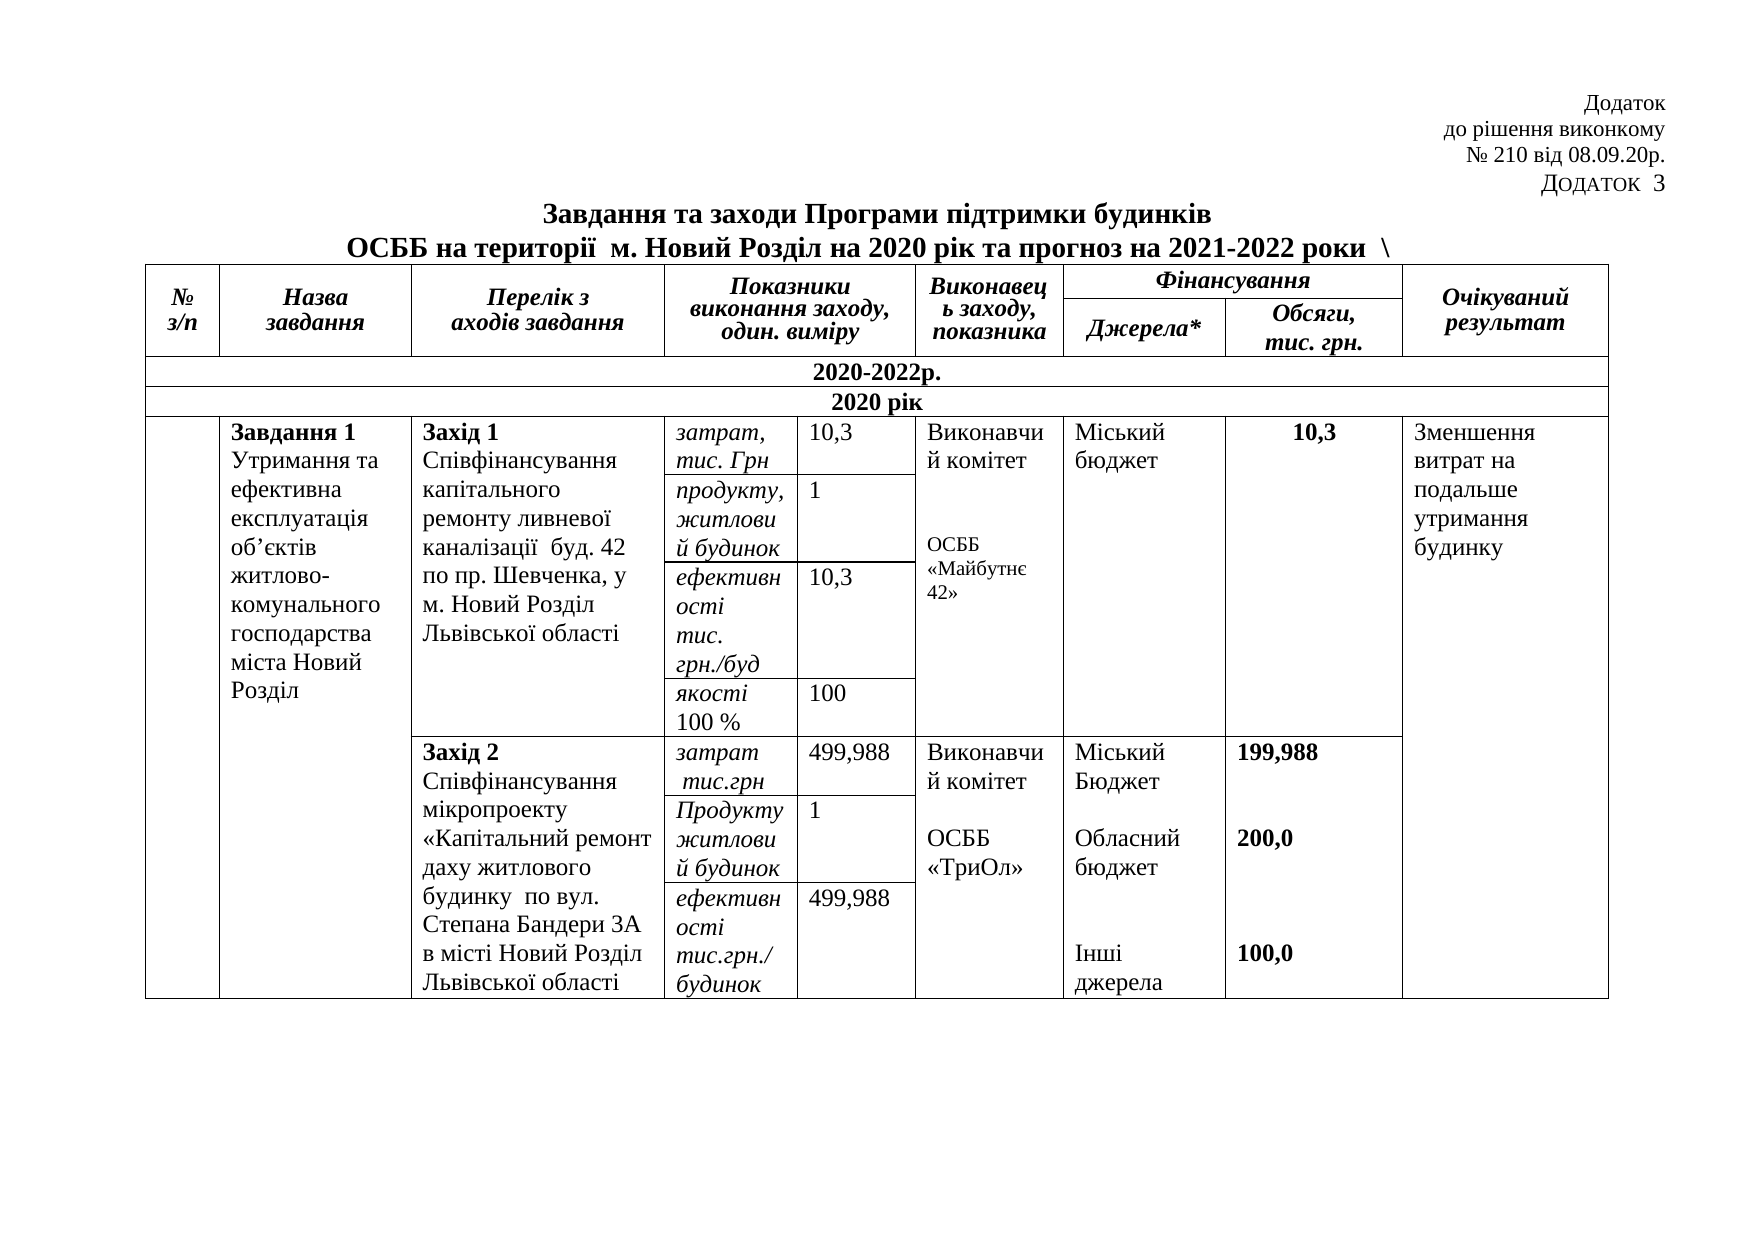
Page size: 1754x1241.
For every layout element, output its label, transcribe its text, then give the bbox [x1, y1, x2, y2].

table_header Перелік з аходів завдання [412, 265, 664, 356]
table_header Фінансування [1064, 265, 1402, 297]
text Додаток [89, 89, 1665, 115]
table_cell продукту, житловий будинок [665, 475, 797, 561]
text № 210 від 08.09.20р. [89, 141, 1665, 168]
table_cell 499,988 [798, 883, 915, 998]
table_cell 1 [798, 475, 915, 561]
table_cell 10,3 [798, 417, 915, 474]
table_cell 100 [798, 679, 915, 736]
table_cell Захід 1 Співфінансування капітального ремонту ливневої каналізації буд. 42 по пр. Шевченка, у м. Новий Розділ Львівської області [412, 417, 664, 736]
table_header Виконавець заходу, показника [916, 265, 1063, 356]
table_cell 1 [798, 796, 915, 882]
table_header Очікуваний результат [1403, 265, 1608, 356]
table_cell 2020-2022р. [146, 357, 1608, 386]
table_cell Міський бюджет [1064, 417, 1225, 736]
table_cell 2020 рік [146, 387, 1608, 416]
table_cell Обсяги, тис. грн. [1226, 299, 1402, 356]
table_cell 10,3 [1226, 417, 1402, 736]
text Додаток 3 [89, 168, 1665, 196]
table_cell Продуктужитловий будинок [665, 796, 797, 882]
text ОСББ на території м. Новий Розділ на 2020 рік та прогноз на 2021-2022 роки \ [70, 230, 1665, 263]
table_cell 199,988 200,0 100,0 [1226, 737, 1402, 998]
table_cell затрат тис.грн [665, 737, 797, 794]
text до рішення виконкому [89, 115, 1665, 141]
table_cell ефективності тис.грн./ будинок [665, 883, 797, 998]
table_cell Зменшення витрат на подальше утримання будинку [1403, 417, 1608, 998]
table_cell затрат, тис. Грн [665, 417, 797, 474]
table_cell Виконавчий комітет ОСББ «Майбутнє 42» [916, 417, 1063, 736]
table_header Показники виконання заходу, один. виміру [665, 265, 915, 356]
table_cell ефективності тис. грн./буд [665, 563, 797, 677]
table_cell Джерела* [1064, 299, 1225, 356]
table_cell 499,988 [798, 737, 915, 794]
table_cell Завдання 1 Утримання та ефективна експлуатація об’єктів житлово-комунального господарства міста Новий Розділ [220, 417, 411, 998]
table_cell [146, 417, 219, 998]
table_cell Міський Бюджет Обласний бюджет Інші джерела [1064, 737, 1225, 998]
table_header № з/п [146, 265, 219, 356]
text Завдання та заходи Програми підтримки будинків [89, 196, 1665, 230]
table_header Назва завдання [220, 265, 411, 356]
table_cell якості 100 % [665, 679, 797, 736]
table_cell Виконавчий комітет ОСББ «ТриОл» [916, 737, 1063, 998]
table_cell Захід 2 Співфінансування мікропроекту «Капітальний ремонт даху житлового будинку по вул. Степана Бандери 3А в місті Новий Розділ Львівської області [412, 737, 664, 998]
table_cell 10,3 [798, 563, 915, 677]
